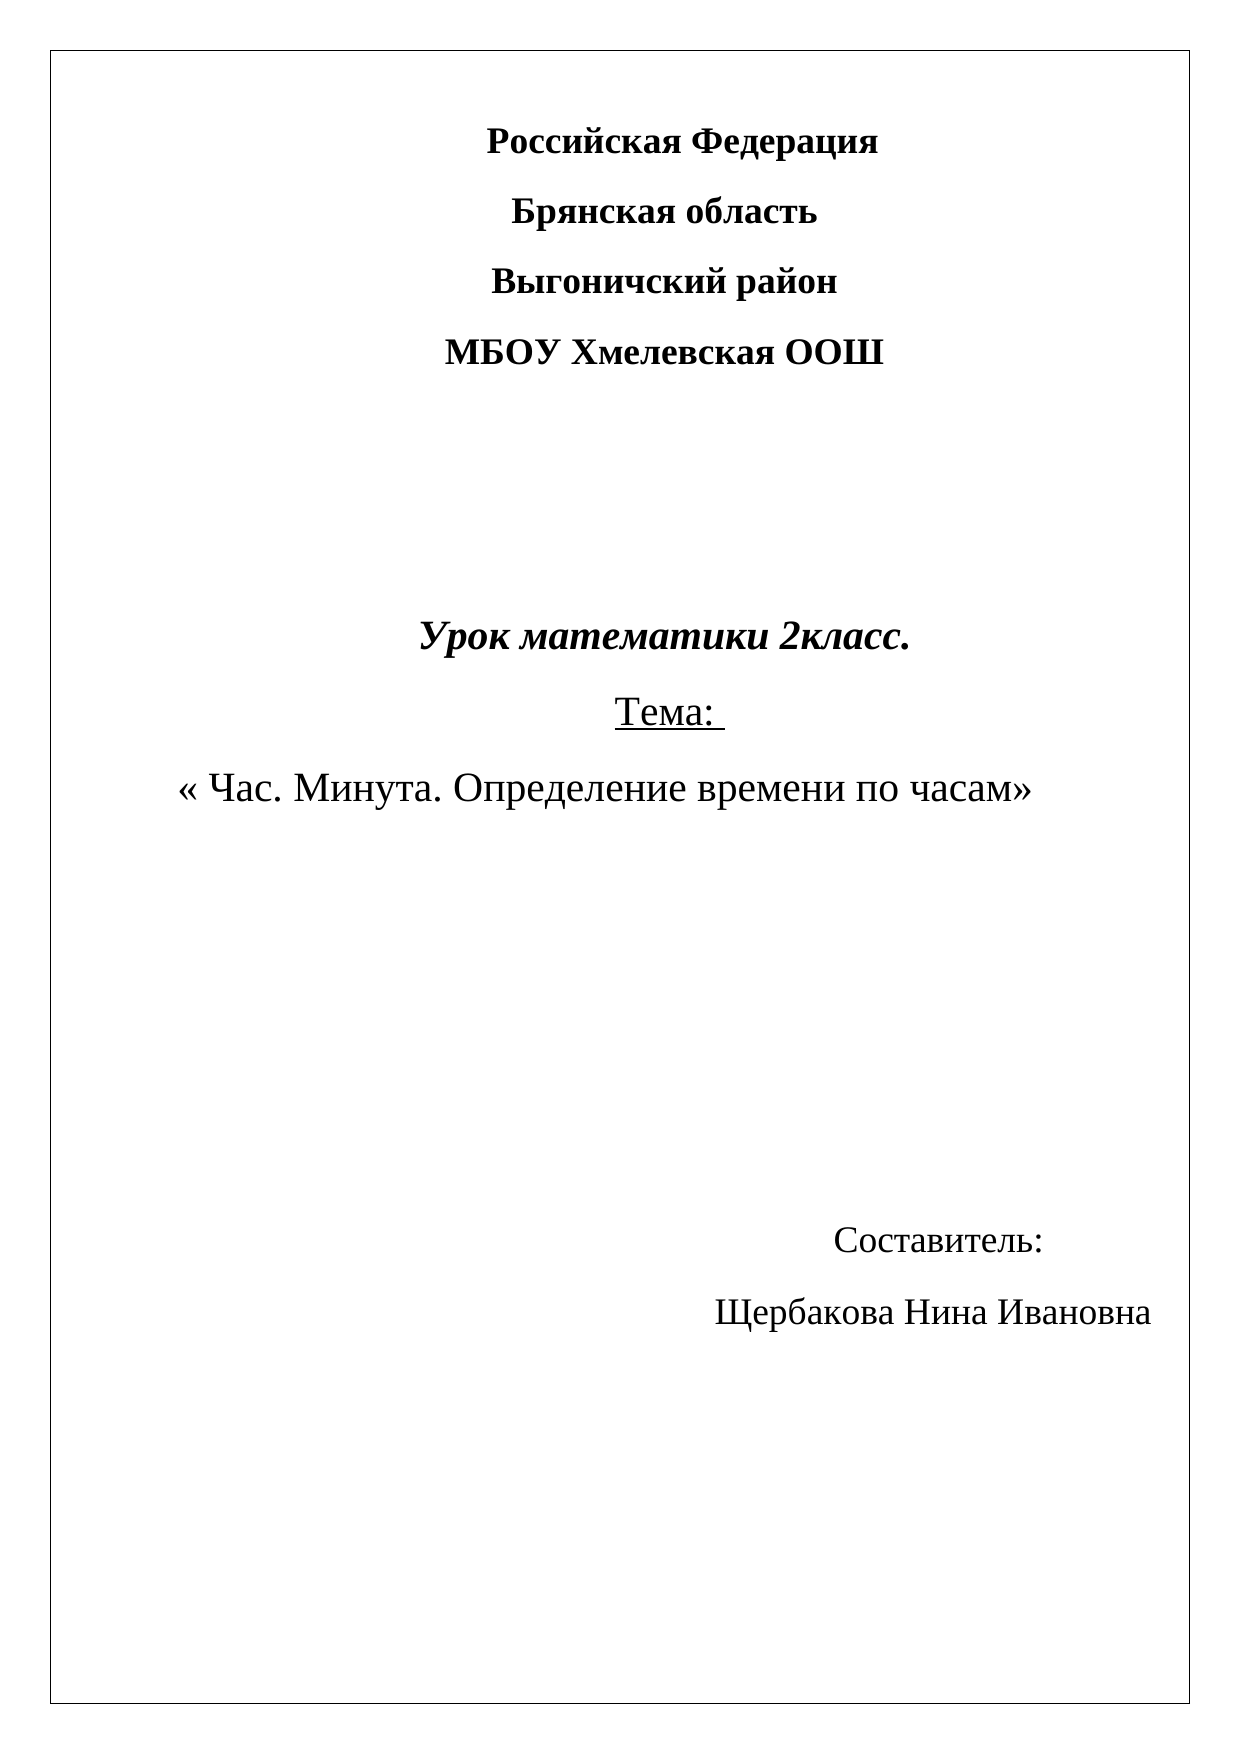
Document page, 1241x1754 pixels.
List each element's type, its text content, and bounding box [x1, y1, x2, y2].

text Тема: [177, 686, 1152, 734]
text Брянская область [177, 188, 1152, 232]
text Российская Федерация [177, 118, 1152, 161]
text Щербакова Нина Ивановна [177, 1289, 1152, 1332]
text Урок математики 2класс. [177, 610, 1152, 658]
text Выгоничский район [177, 259, 1152, 302]
text МБОУ Хмелевская ООШ [177, 329, 1152, 372]
text « Час. Минута. Определение времени по часам» [177, 762, 1152, 810]
text Составитель: [177, 1218, 1152, 1261]
